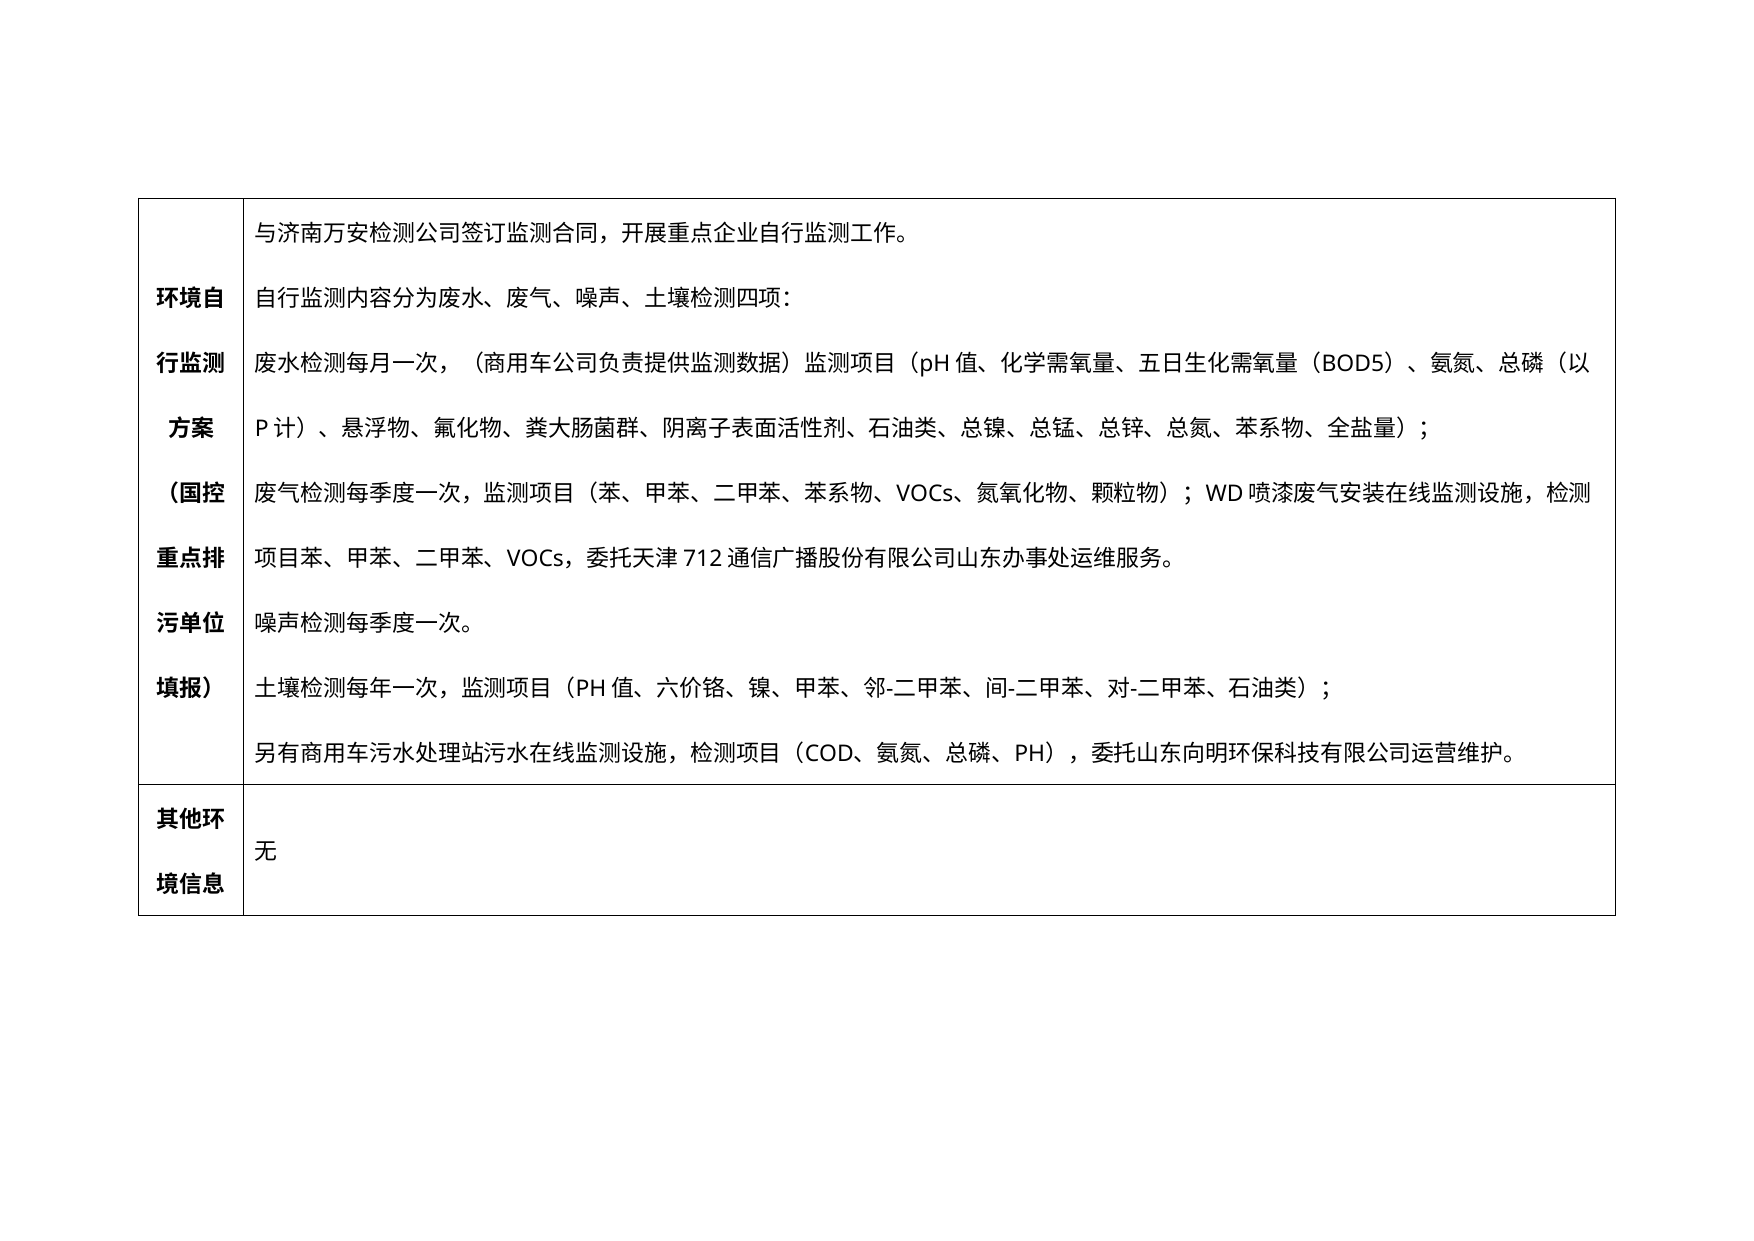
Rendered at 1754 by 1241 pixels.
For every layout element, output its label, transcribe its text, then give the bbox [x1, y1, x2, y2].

table_cell 无 [244, 785, 1615, 915]
table_cell 其他环境信息 [139, 785, 243, 915]
table_cell 环境自行监测方案（国控重点排污单位填报） [139, 199, 243, 784]
table_cell 与济南万安检测公司签订监测合同，开展重点企业自行监测工作。 自行监测内容分为废水、废气、噪声、土壤检测四项： 废水检测每月一次，（商用车公司负责提供监测数据）监测项目（pH值、化学需氧量、五日生化需氧量（BOD5）、氨氮、总磷（以P计）、悬浮物、氟化物、粪大肠菌群、阴离子表面活性剂、石油类、总镍、总锰、总锌、总氮、苯系物、全盐量）； 废气检测每季度一次，监测项目（苯、甲苯、二甲苯、苯系物、VOCs、氮氧化物、颗粒物）；WD喷漆废气安装在线监测设施，检测项目苯、甲苯、二甲苯、VOCs，委托天津712通信广播股份有限公司山东办事处运维服务。 噪声检测每季度一次。 土壤检测每年一次，监测项目（PH值、六价铬、镍、甲苯、邻-二甲苯、间-二甲苯、对-二甲苯、石油类）； 另有商用车污水处理站污水在线监测设施，检测项目（COD、氨氮、总磷、PH），委托山东向明环保科技有限公司运营维护。 [244, 199, 1615, 784]
